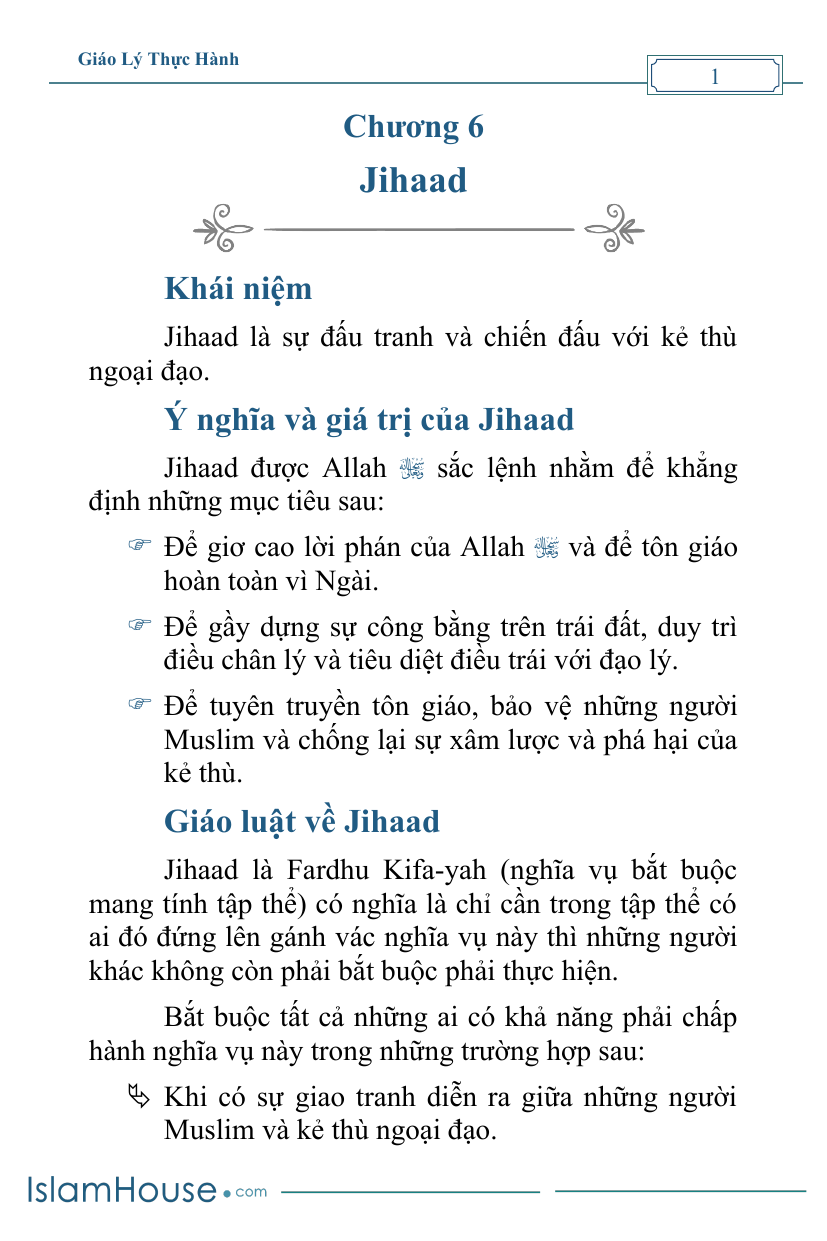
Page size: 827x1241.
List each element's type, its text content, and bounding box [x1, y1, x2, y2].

text Jihaad [89, 157, 738, 200]
text Chương 6 [89, 106, 738, 145]
text Jihaad là sự đấu tranh và chiến đấu với kẻ thù ngoại đạo. [89, 319, 738, 386]
picture [548, 1170, 807, 1208]
text Ý nghĩa và giá trị của Jihaad [89, 399, 738, 437]
picture [20, 1171, 541, 1209]
text Khái niệm [89, 268, 738, 307]
text Giáo luật về Jihaad [89, 802, 738, 840]
text Jihaad là Fardhu Kifa-yah (nghĩa vụ bắt buộc mang tính tập thể) có nghĩa là chỉ cần trong tập thể có ai đó đứng lên gánh vác nghĩa vụ này thì những người khác không còn phải bắt buộc phải thực hiện. [89, 852, 738, 987]
list Để gầy dựng sự công bằng trên trái đất, duy trì điều chân lý và tiêu diệt điều trái với đạo lý. [126, 609, 738, 676]
text Bắt buộc tất cả những ai có khả năng phải chấp hành nghĩa vụ này trong những trường hợp sau: [89, 999, 738, 1066]
list Để giơ cao lời phán của Allah và để tôn giáo hoàn toàn vì Ngài. [126, 529, 738, 596]
text Jihaad được Allah sắc lệnh nhằm để khẳng định những mục tiêu sau: [89, 450, 738, 517]
list Khi có sự giao tranh diễn ra giữa những người Muslim và kẻ thù ngoại đạo. [126, 1079, 738, 1146]
list Để tuyên truyền tôn giáo, bảo vệ những người Muslim và chống lại sự xâm lược và phá hại của kẻ thù. [126, 688, 738, 789]
